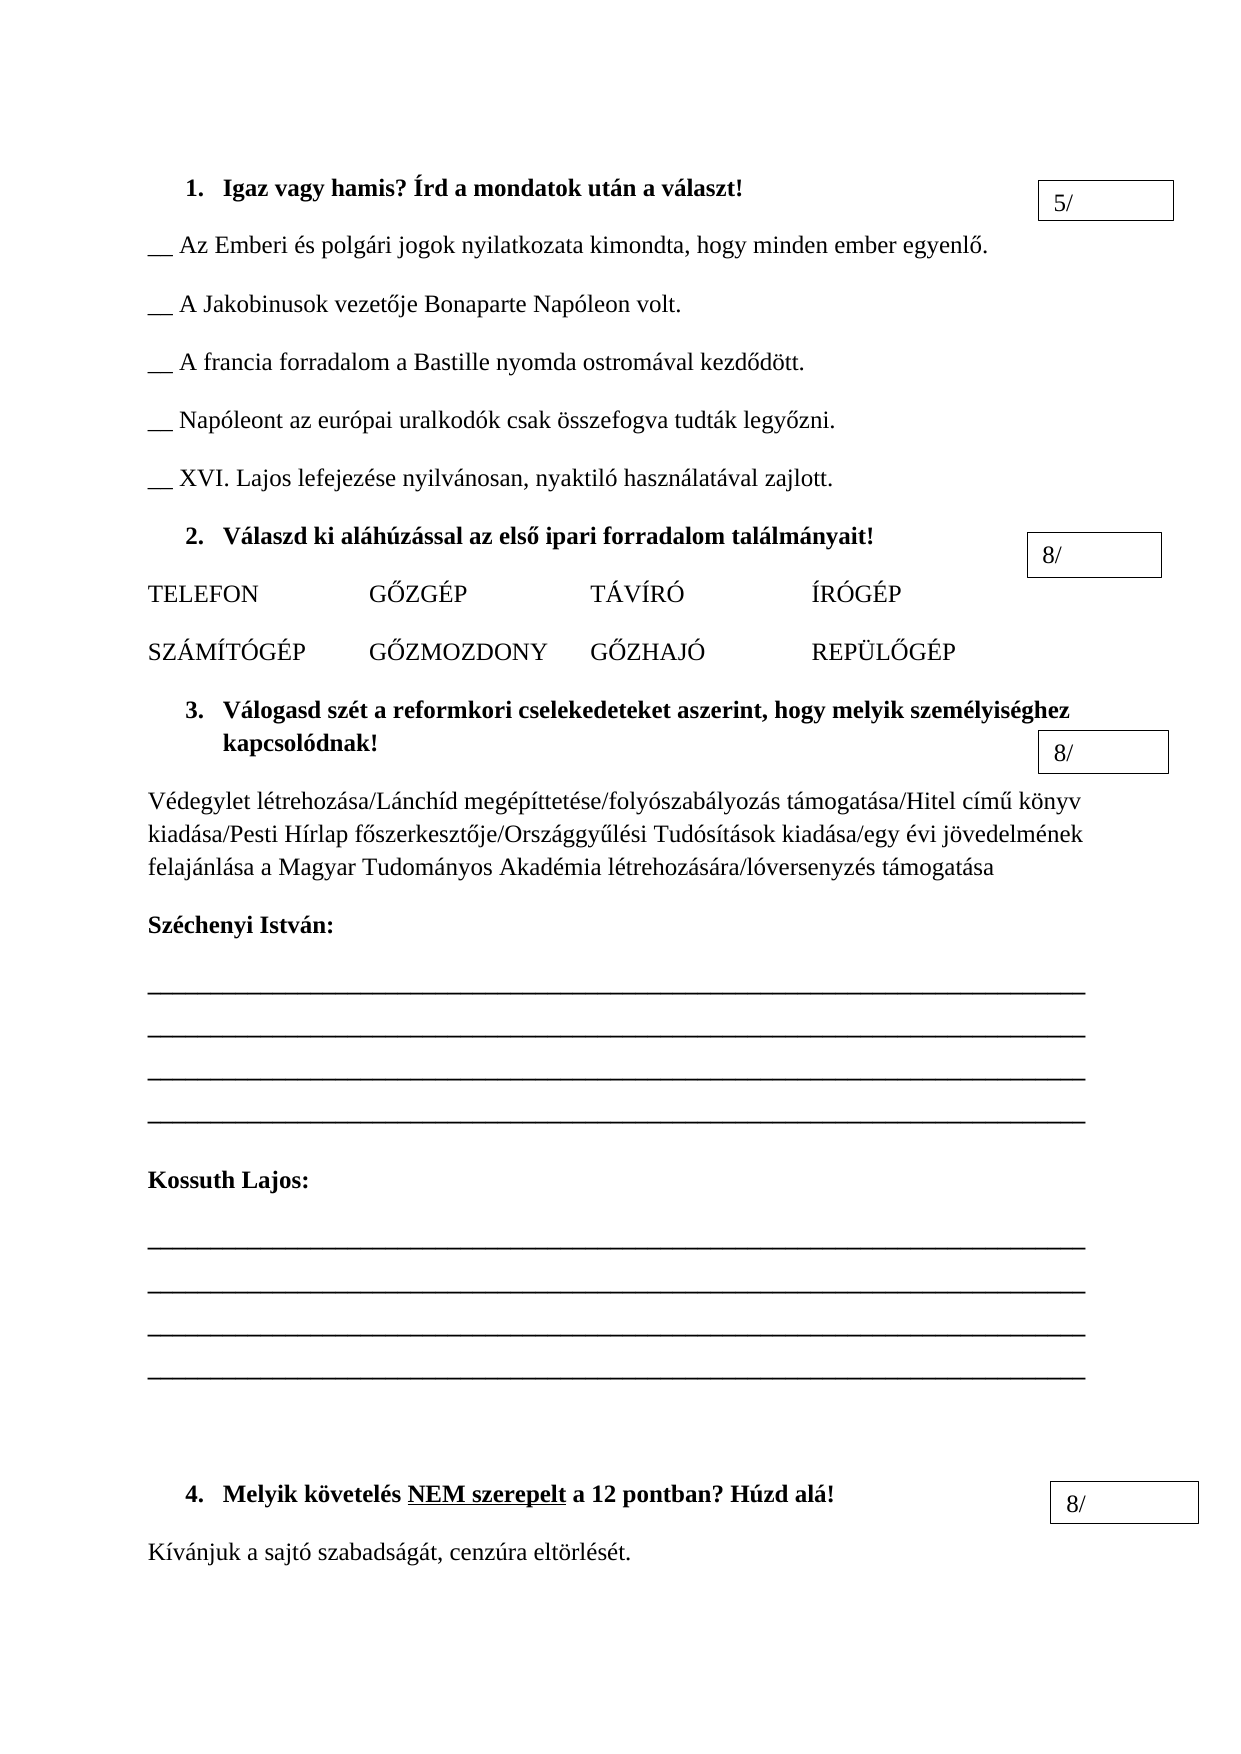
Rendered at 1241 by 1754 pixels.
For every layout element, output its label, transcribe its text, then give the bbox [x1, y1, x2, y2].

list Melyik követelés NEM szerepelt a 12 pontban? Húzd alá! [185, 1479, 1093, 1508]
text SZÁMÍTÓGÉP GŐZMOZDONY GŐZHAJÓ REPÜLŐGÉP [148, 637, 1093, 666]
list Válogasd szét a reformkori cselekedeteket aszerint, hogy melyik személyiséghez kapcsolódnak! [185, 695, 1093, 757]
text Védegylet létrehozása/Lánchíd megépíttetése/folyószabályozás támogatása/Hitel című könyv kiadása/Pesti Hírlap főszerkesztője/Országgyűlési Tudósítások kiadása/egy évi jövedelmének felajánlása a Magyar Tudományos Akadémia létrehozására/lóversenyzés támogatása [148, 786, 1093, 881]
text __ XVI. Lajos lefejezése nyilvánosan, nyaktiló használatával zajlott. [148, 463, 1093, 491]
text __ A francia forradalom a Bastille nyomda ostromával kezdődött. [148, 347, 1093, 375]
text ____________________________________________________________________________________________________________________________________________________________________________________________________________________________________________________________________________________________________________ [148, 1223, 1093, 1382]
text __ Az Emberi és polgári jogok nyilatkozata kimondta, hogy minden ember egyenlő. [148, 231, 1093, 259]
text TELEFON GŐZGÉP TÁVÍRÓ ÍRÓGÉP [148, 579, 1093, 607]
text Kossuth Lajos: [148, 1165, 1093, 1194]
text Kívánjuk a sajtó szabadságát, cenzúra eltörlését. [148, 1537, 1093, 1566]
text __ Napóleont az európai uralkodók csak összefogva tudták legyőzni. [148, 405, 1093, 433]
text __ A Jakobinusok vezetője Bonaparte Napóleon volt. [148, 289, 1093, 317]
text ____________________________________________________________________________________________________________________________________________________________________________________________________________________________________________________________________________________________________________ [148, 968, 1093, 1126]
text Széchenyi István: [148, 910, 1093, 939]
list Válaszd ki aláhúzással az első ipari forradalom találmányait! [185, 521, 1093, 549]
list Igaz vagy hamis? Írd a mondatok után a választ! [185, 173, 1093, 201]
